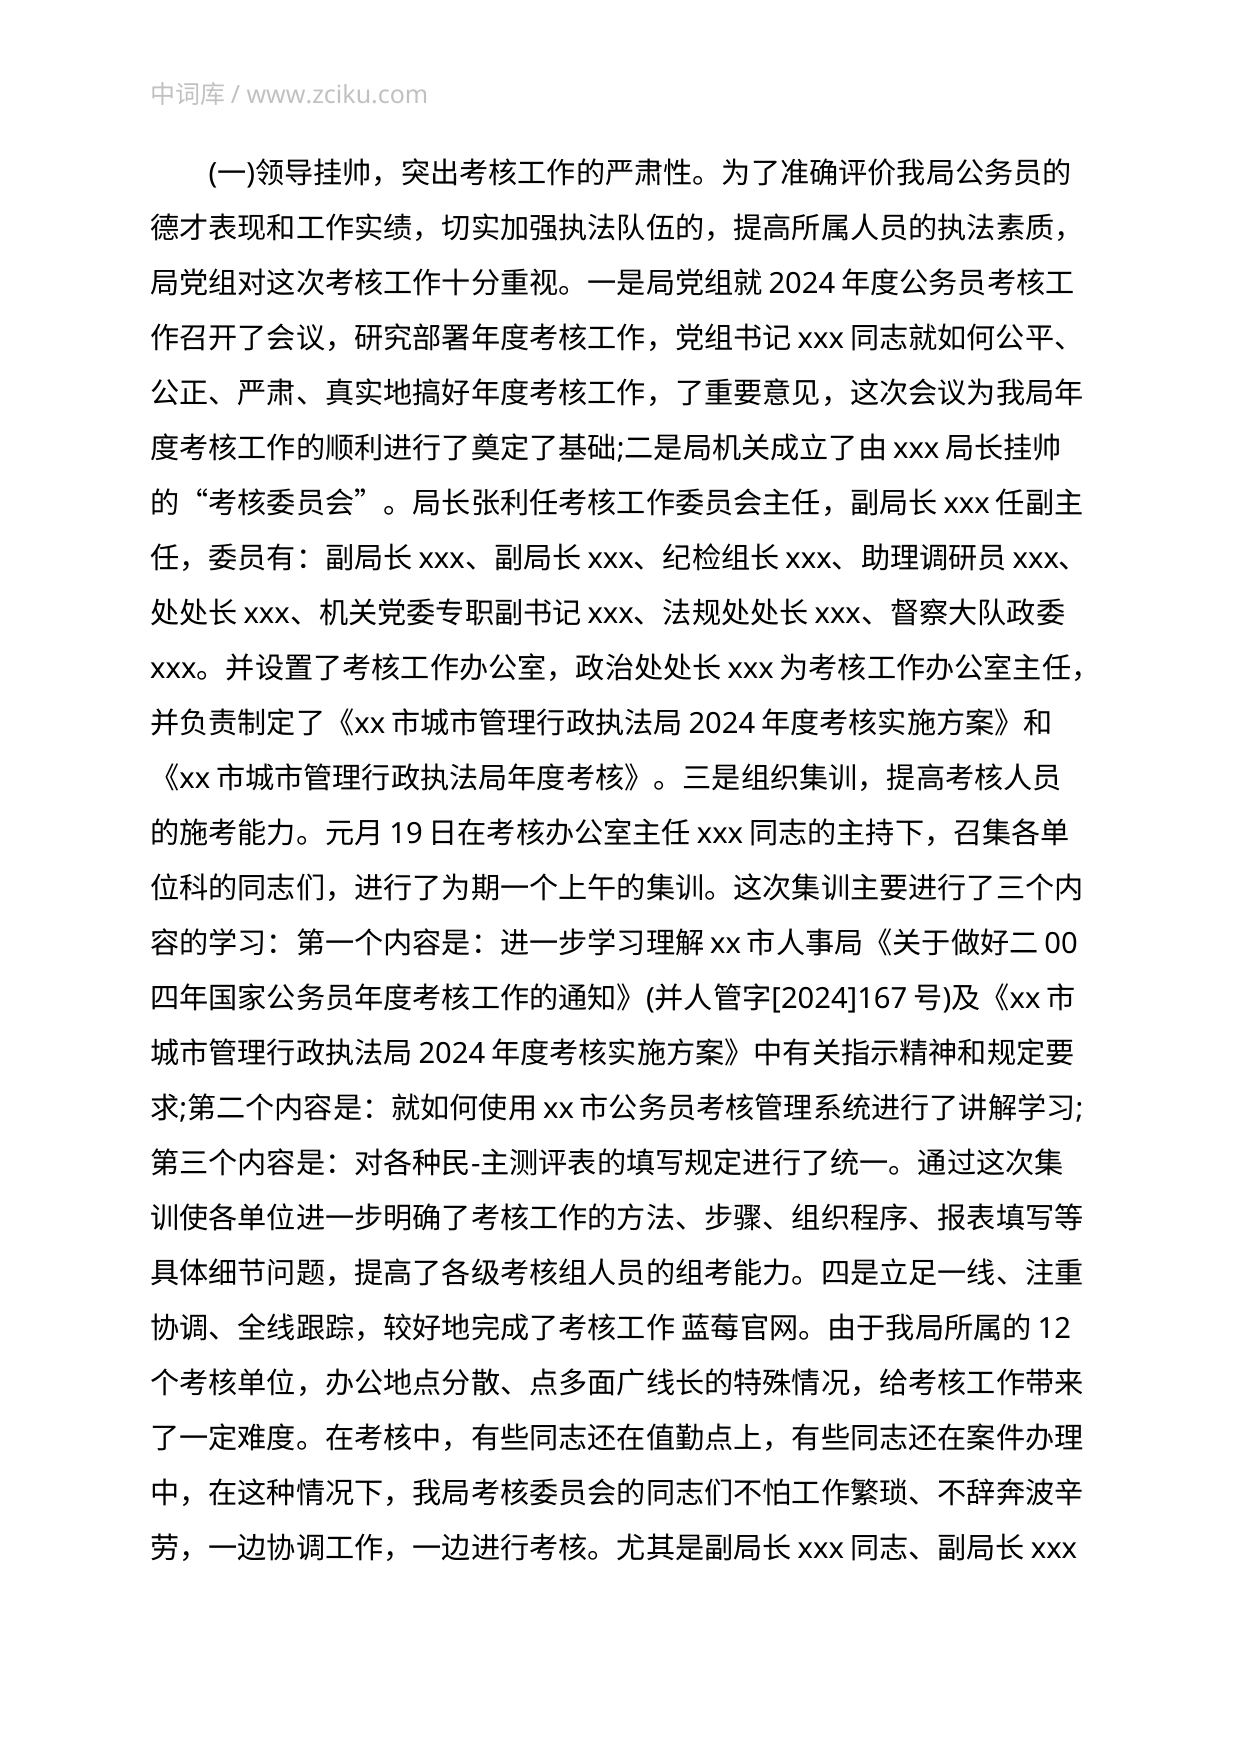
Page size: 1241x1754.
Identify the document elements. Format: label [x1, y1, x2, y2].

text [150, 150, 1090, 1567]
